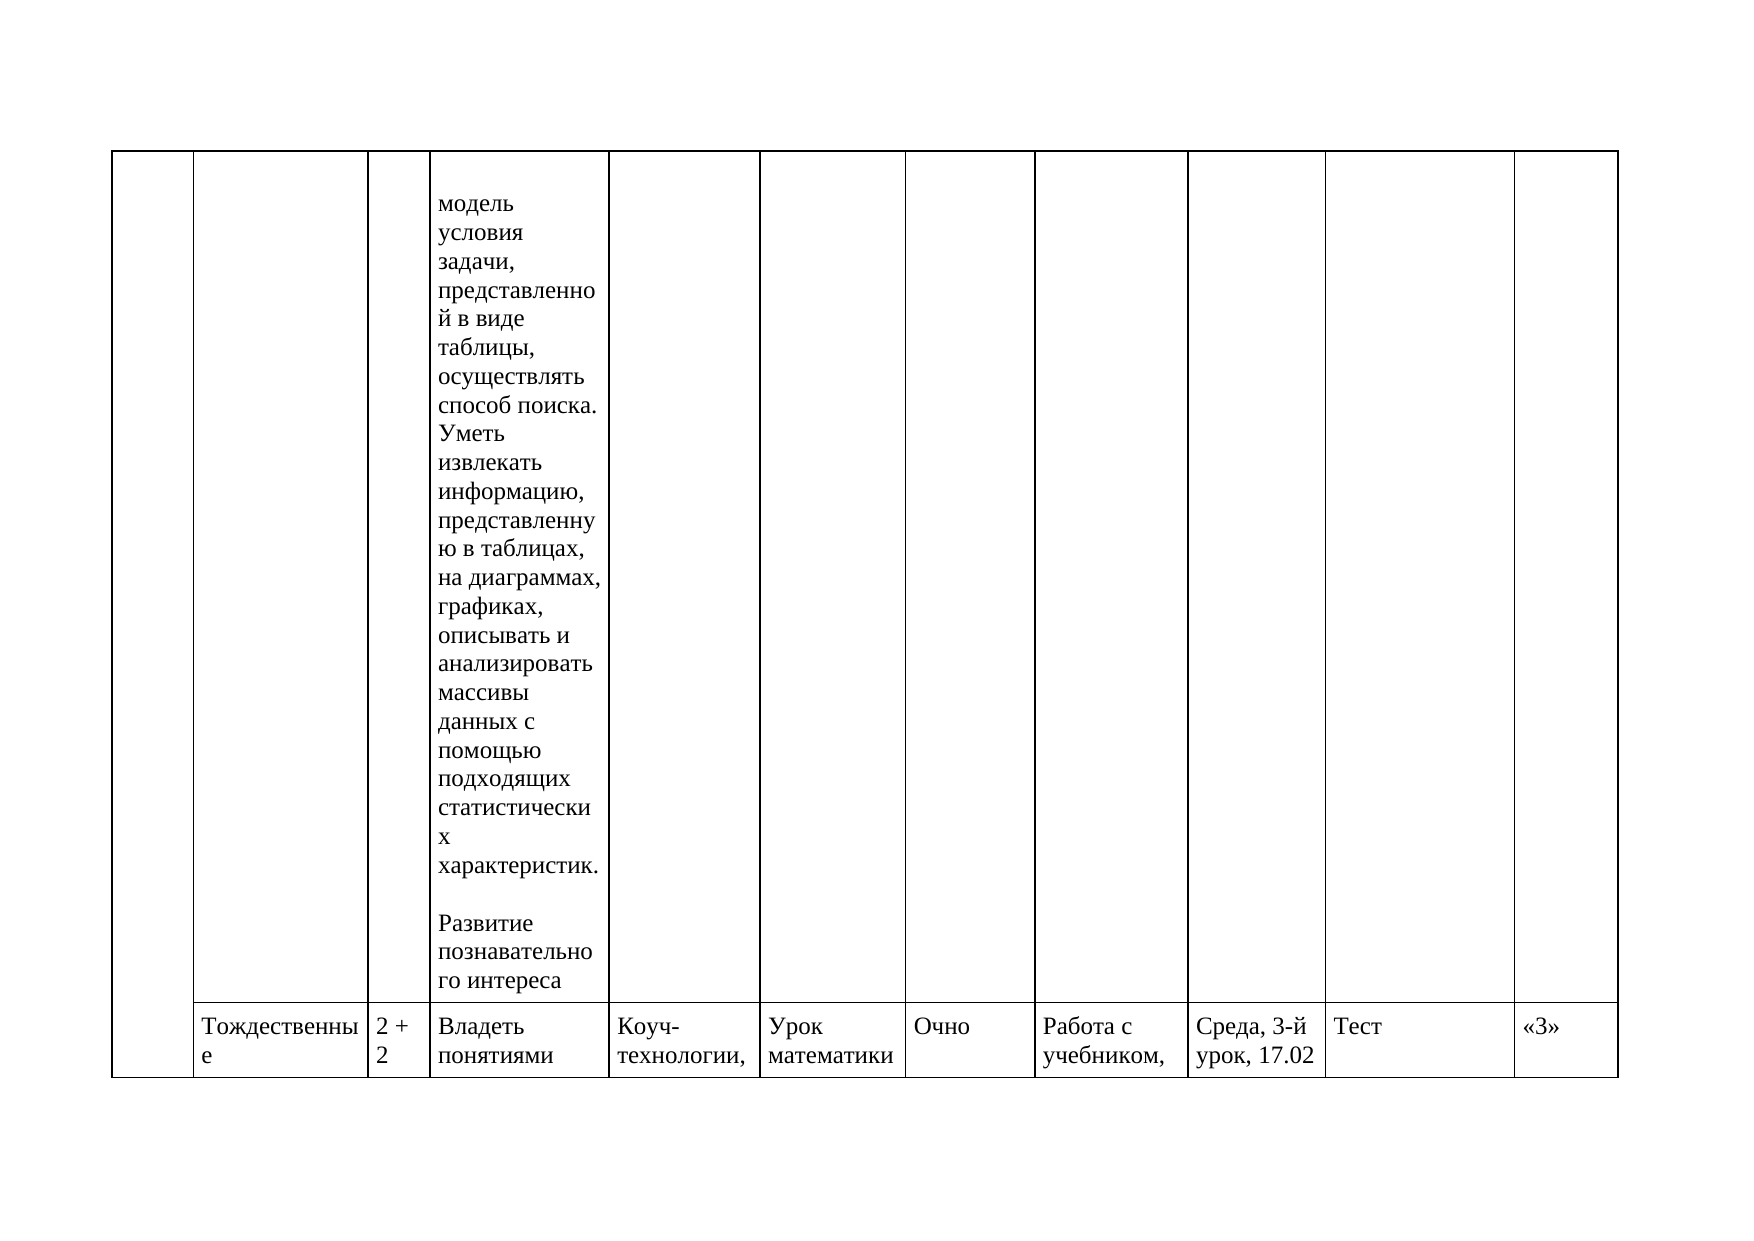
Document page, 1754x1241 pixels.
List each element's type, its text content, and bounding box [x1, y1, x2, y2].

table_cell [1189, 152, 1325, 1088]
table_cell 3 [369, 152, 429, 1088]
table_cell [1326, 152, 1514, 1088]
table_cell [1036, 152, 1187, 1088]
table_cell Зачет [1515, 152, 1617, 1088]
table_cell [194, 152, 367, 1088]
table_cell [610, 152, 759, 1088]
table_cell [431, 152, 608, 1088]
table_cell Очно [906, 152, 1034, 1088]
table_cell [761, 152, 905, 1088]
